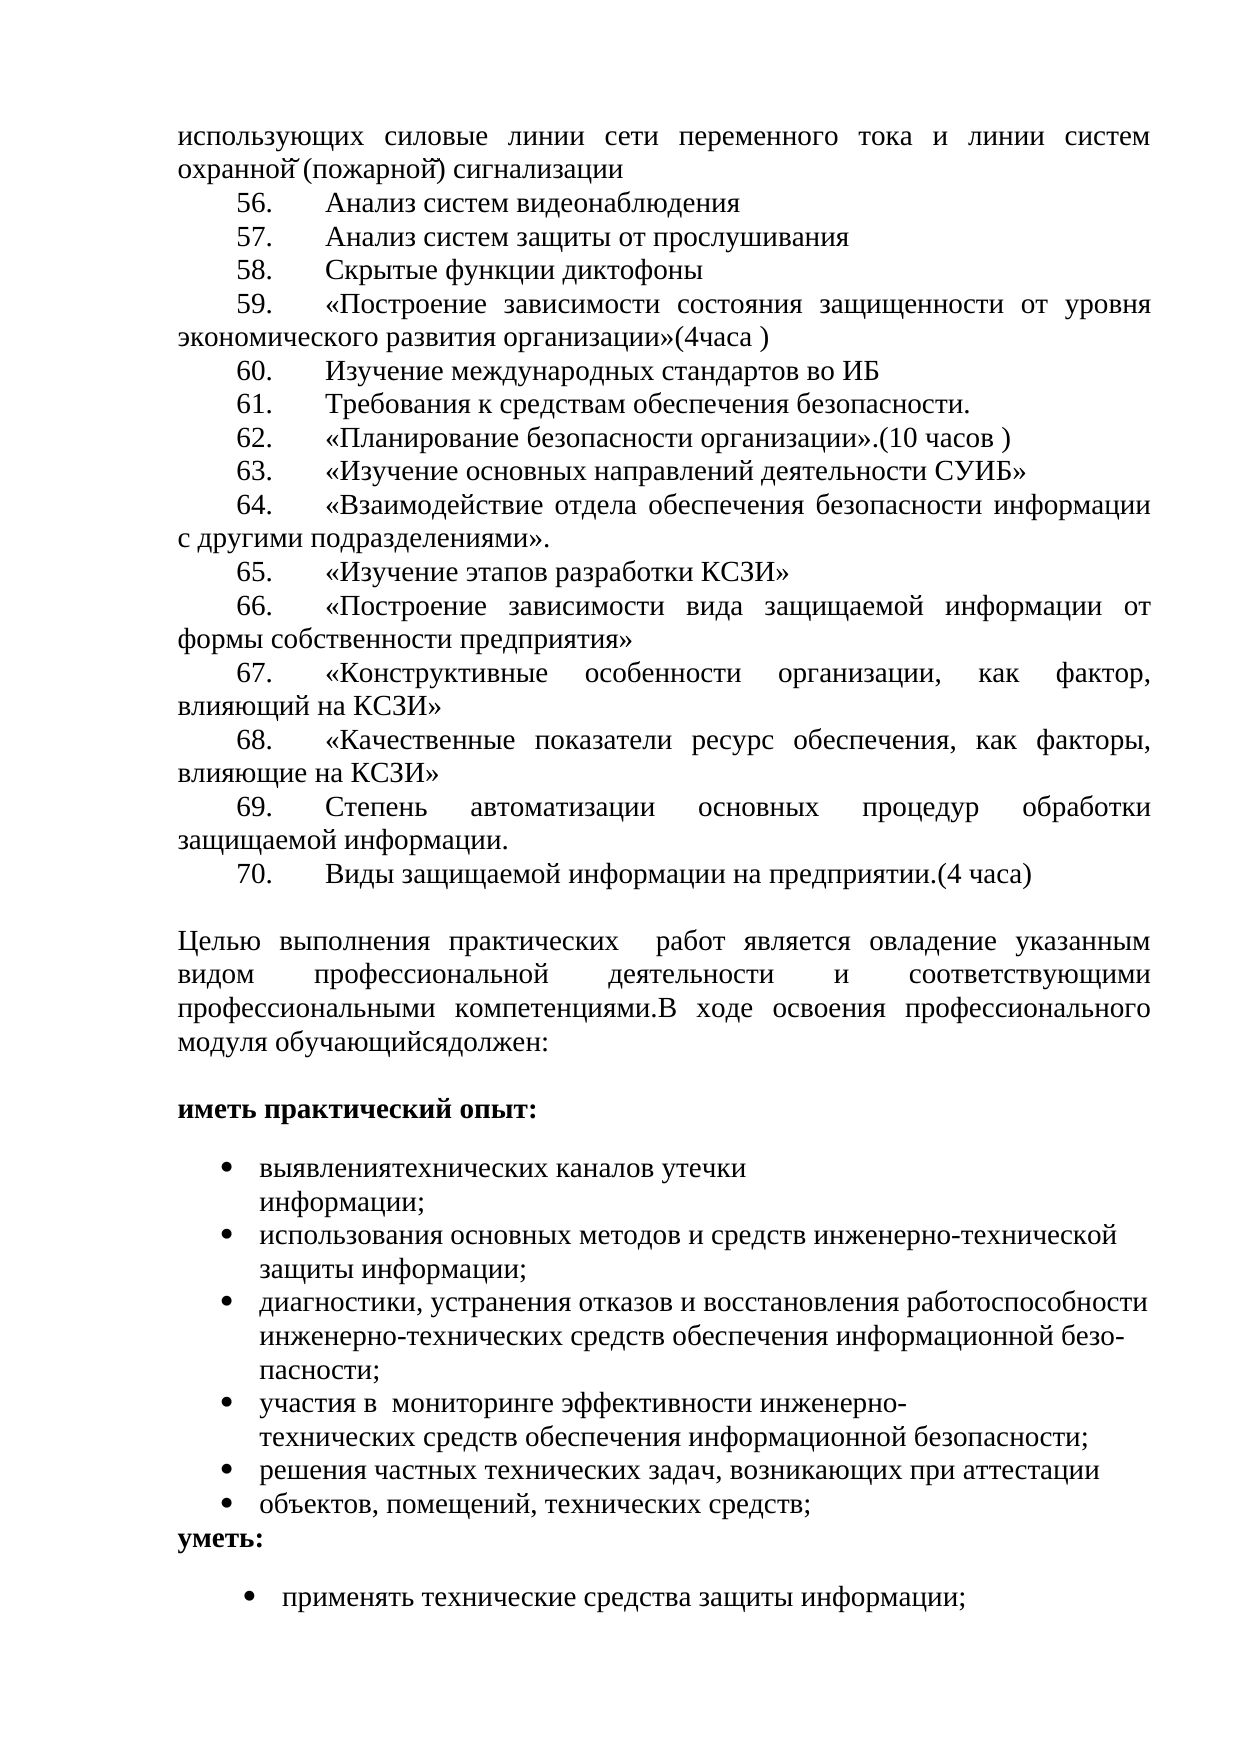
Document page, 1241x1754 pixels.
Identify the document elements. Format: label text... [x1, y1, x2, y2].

text 56. Анализ систем видеонаблюдения [177, 185, 1152, 219]
list использования основных методов и средств инженерно-технической защиты информации; [222, 1217, 1152, 1284]
text 67. «Конструктивные особенности организации, как фактор, влияющий на КСЗИ» [177, 655, 1152, 722]
text 66. «Построение зависимости вида защищаемой информации от формы собственности предприятия» [177, 588, 1152, 655]
text 57. Анализ систем защиты от прослушивания [177, 219, 1152, 252]
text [177, 118, 1152, 185]
text 65. «Изучение этапов разработки КСЗИ» [177, 554, 1152, 588]
text 68. «Качественные показатели ресурс обеспечения, как факторы, влияющие на КСЗИ» [177, 722, 1152, 789]
text 70. Виды защищаемой информации на предприятии.(4 часа) [177, 856, 1152, 889]
text Целью выполнения практических работ является овладение указанным видом профессиональной деятельности и соответствующими профессиональными компетенциями.В ходе освоения профессионального модуля обучающийсядолжен: [177, 923, 1152, 1057]
list диагностики, устранения отказов и восстановления работоспособности инженерно-технических средств обеспечения информационной безопасности; [222, 1284, 1152, 1385]
text 60. Изучение международных стандартов во ИБ [177, 353, 1152, 386]
list участия в мониторинге эффективности инженерно- технических средств обеспечения информационной безопасности; [222, 1385, 1152, 1452]
text 64. «Взаимодействие отдела обеспечения безопасности информации с другими подразделениями». [177, 487, 1152, 554]
text 61. Требования к средствам обеспечения безопасности. [177, 386, 1152, 420]
text 69. Степень автоматизации основных процедур обработки защищаемой информации. [177, 789, 1152, 856]
text 62. «Планирование безопасности организации».(10 часов ) [177, 420, 1152, 453]
text 59. «Построение зависимости состояния защищенности от уровня экономического развития организации»(4часа ) [177, 286, 1152, 353]
list объектов, помещений, технических средств; [222, 1486, 1152, 1520]
text 58. Скрытые функции диктофоны [177, 252, 1152, 286]
text 63. «Изучение основных направлений деятельности СУИБ» [177, 453, 1152, 487]
text иметь практический опыт: [177, 1091, 1152, 1124]
list выявлениятехнических каналов утечки информации; [222, 1150, 1152, 1217]
list решения частных технических задач, возникающих при аттестации [222, 1452, 1152, 1486]
text уметь: [177, 1520, 1152, 1553]
list применять технические средства защиты информации; [244, 1579, 1152, 1613]
